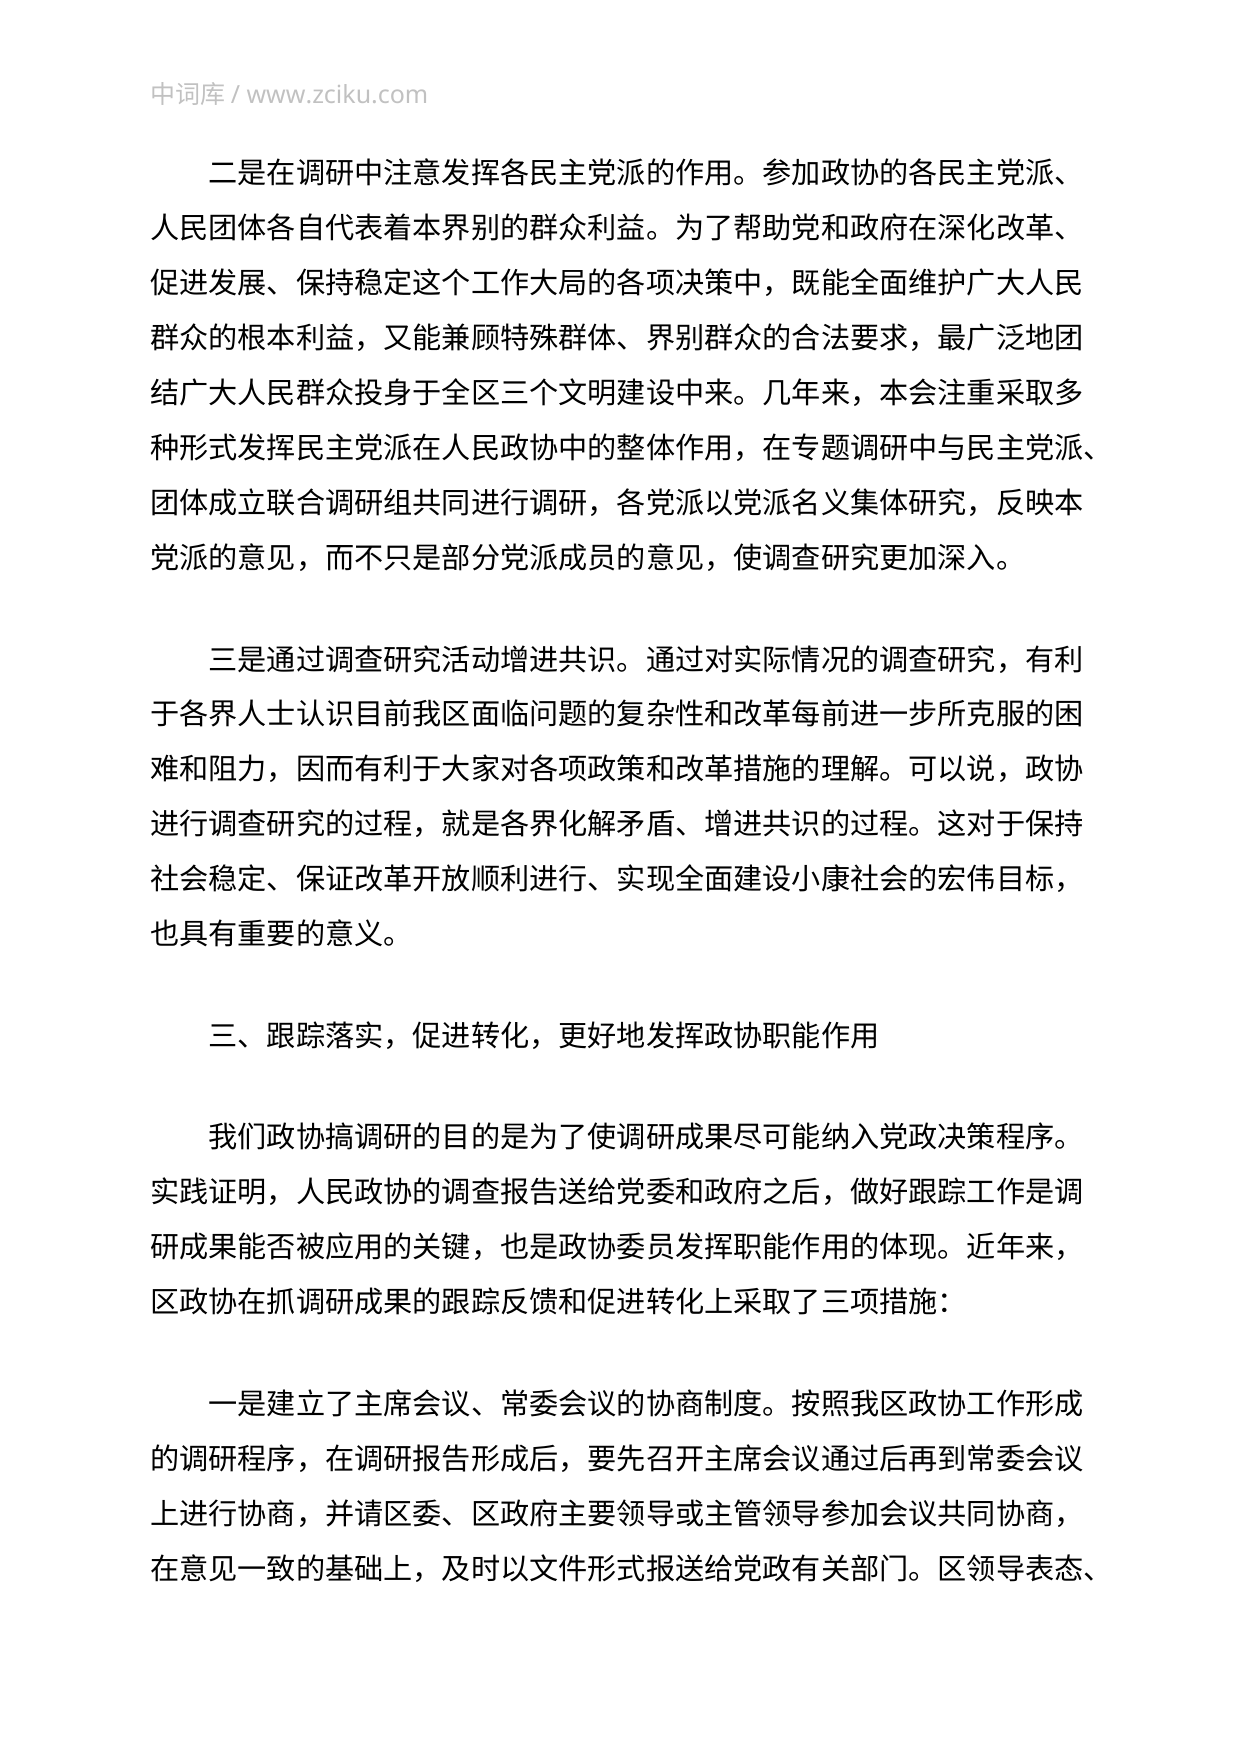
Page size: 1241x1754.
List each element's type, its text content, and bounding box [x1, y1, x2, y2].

text 三、跟踪落实，促进转化，更好地发挥政协职能作用 [150, 1012, 1090, 1054]
text 我们政协搞调研的目的是为了使调研成果尽可能纳入党政决策程序。实践证明，人民政协的调查报告送给党委和政府之后，做好跟踪工作是调研成果能否被应用的关键，也是政协委员发挥职能作用的体现。近年来，区政协在抓调研成果的跟踪反馈和促进转化上采取了三项措施： [150, 1114, 1090, 1321]
text 三是通过调查研究活动增进共识。通过对实际情况的调查研究，有利于各界人士认识目前我区面临问题的复杂性和改革每前进一步所克服的困难和阻力，因而有利于大家对各项政策和改革措施的理解。可以说，政协进行调查研究的过程，就是各界化解矛盾、增进共识的过程。这对于保持社会稳定、保证改革开放顺利进行、实现全面建设小康社会的宏伟目标，也具有重要的意义。 [150, 636, 1090, 953]
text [150, 1381, 1090, 1587]
text 二是在调研中注意发挥各民主党派的作用。参加政协的各民主党派、人民团体各自代表着本界别的群众利益。为了帮助党和政府在深化改革、促进发展、保持稳定这个工作大局的各项决策中，既能全面维护广大人民群众的根本利益，又能兼顾特殊群体、界别群众的合法要求，最广泛地团结广大人民群众投身于全区三个文明建设中来。几年来，本会注重采取多种形式发挥民主党派在人民政协中的整体作用，在专题调研中与民主党派、团体成立联合调研组共同进行调研，各党派以党派名义集体研究，反映本党派的意见，而不只是部分党派成员的意见，使调查研究更加深入。 [150, 150, 1090, 577]
